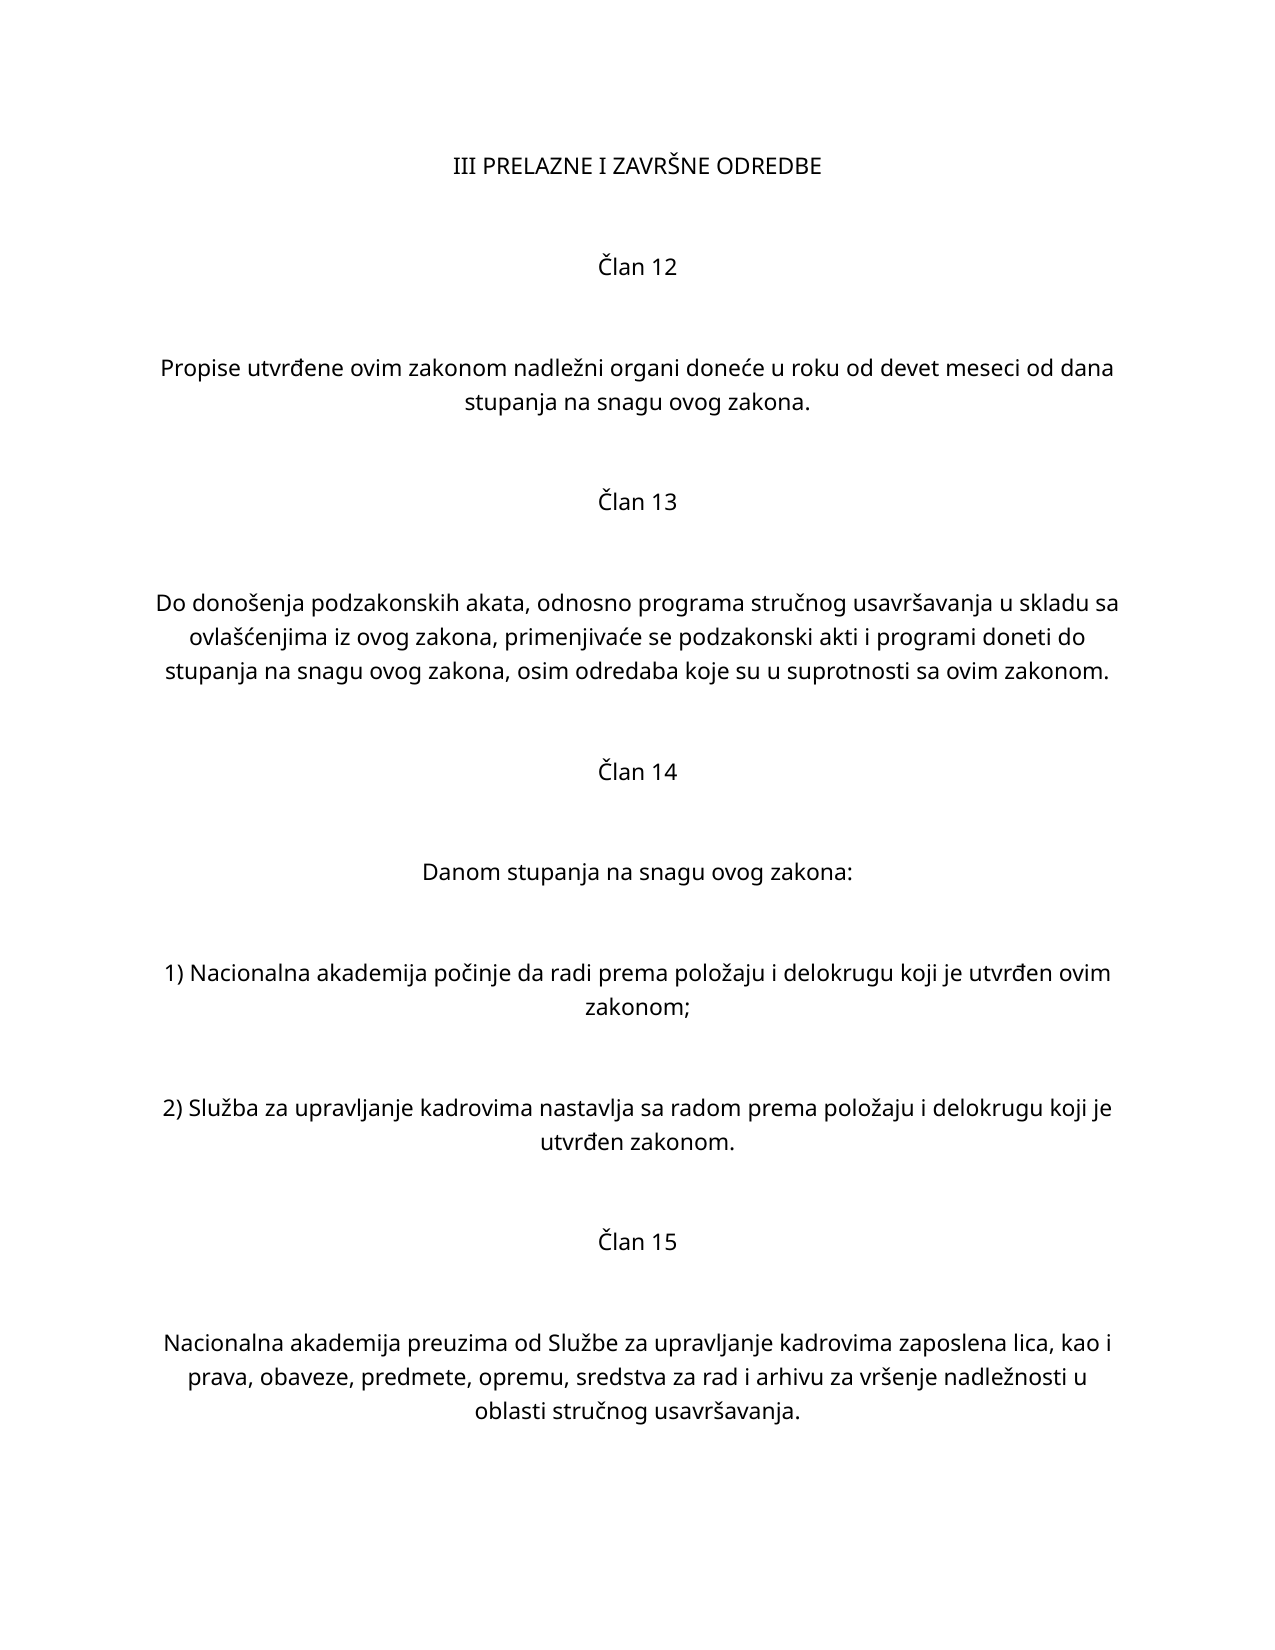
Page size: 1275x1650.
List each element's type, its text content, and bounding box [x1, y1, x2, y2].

text Danom stupanja na snagu ovog zakona: [150, 856, 1125, 887]
text 1) Nacionalna akademija počinje da radi prema položaju i delokrugu koji je utvrđen ovim zakonom; [150, 957, 1125, 1022]
text Član 13 [150, 486, 1125, 517]
text Propise utvrđene ovim zakonom nadležni organi doneće u roku od devet meseci od dana stupanja na snagu ovog zakona. [150, 352, 1125, 417]
text Član 12 [150, 251, 1125, 282]
text Nacionalna akademija preuzima od Službe za upravljanje kadrovima zaposlena lica, kao i prava, obaveze, predmete, opremu, sredstva za rad i arhivu za vršenje nadležnosti u oblasti stručnog usavršavanja. [150, 1327, 1125, 1426]
text 2) Služba za upravljanje kadrovima nastavlja sa radom prema položaju i delokrugu koji je utvrđen zakonom. [150, 1092, 1125, 1157]
text Član 15 [150, 1226, 1125, 1257]
text III PRELAZNE I ZAVRŠNE ODREDBE [150, 150, 1125, 181]
text Do donošenja podzakonskih akata, odnosno programa stručnog usavršavanja u skladu sa ovlašćenjima iz ovog zakona, primenjivaće se podzakonski akti i programi doneti do stupanja na snagu ovog zakona, osim odredaba koje su u suprotnosti sa ovim zakonom. [150, 587, 1125, 686]
text Član 14 [150, 755, 1125, 787]
